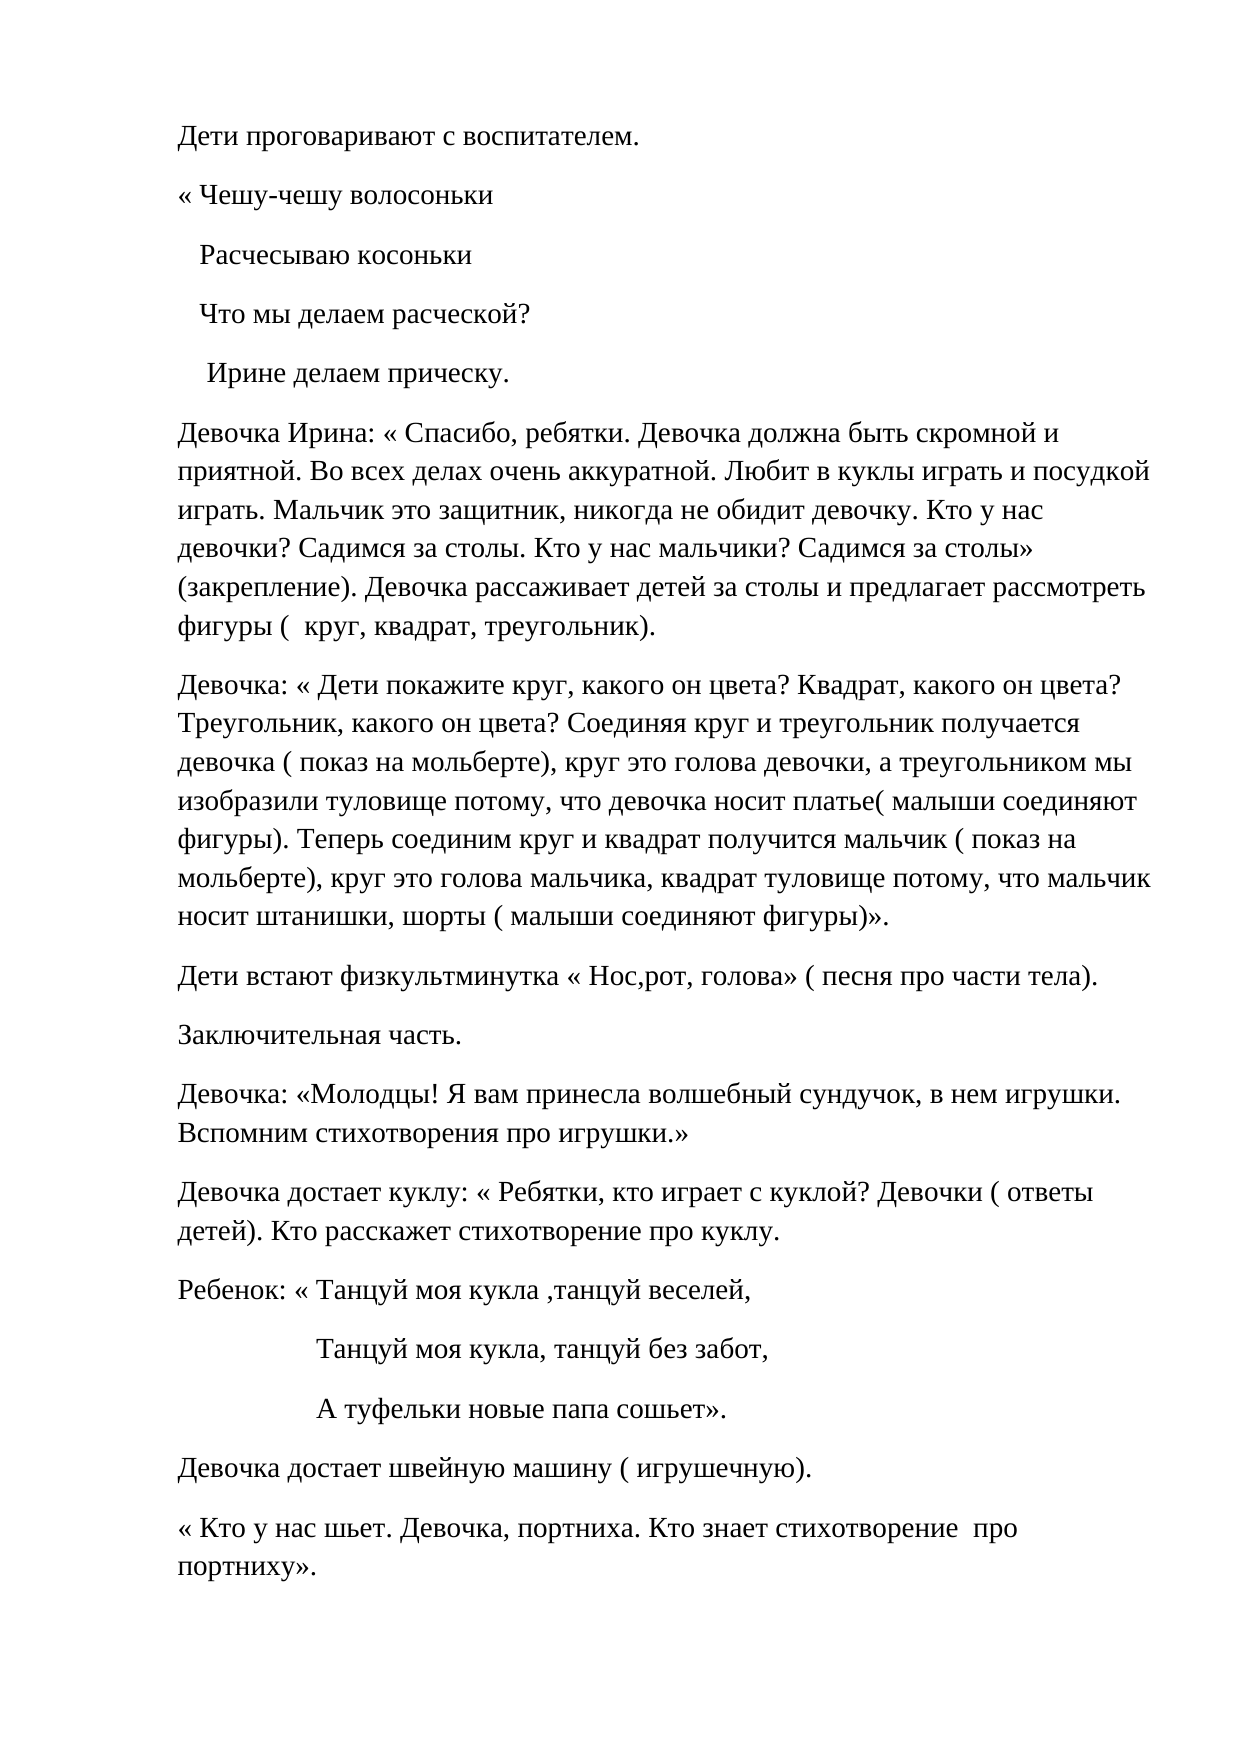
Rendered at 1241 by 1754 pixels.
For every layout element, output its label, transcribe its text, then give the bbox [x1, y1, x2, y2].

text Девочка достает куклу: « Ребятки, кто играет с куклой? Девочки ( ответы детей). Кто расскажет стихотворение про куклу. [177, 1174, 1152, 1246]
text Дети проговаривают с воспитателем. [177, 118, 1152, 152]
text Девочка Ирина: « Спасибо, ребятки. Девочка должна быть скромной и приятной. Во всех делах очень аккуратной. Любит в куклы играть и посудкой играть. Мальчик это защитник, никогда не обидит девочку. Кто у нас девочки? Садимся за столы. Кто у нас мальчики? Садимся за столы» (закрепление). Девочка рассаживает детей за столы и предлагает рассмотреть фигуры ( круг, квадрат, треугольник). [177, 415, 1152, 641]
text Девочка достает швейную машину ( игрушечную). [177, 1450, 1152, 1484]
text « Чешу-чешу волосоньки [177, 177, 1152, 211]
text « Кто у нас шьет. Девочка, портниха. Кто знает стихотворение про портниху». [177, 1510, 1152, 1582]
text Ребенок: « Танцуй моя кукла ,танцуй веселей, [177, 1272, 1152, 1306]
text Дети встают физкультминутка « Нос,рот, голова» ( песня про части тела). [177, 958, 1152, 991]
text Танцуй моя кукла, танцуй без забот, [177, 1332, 1152, 1365]
text Ирине делаем прическу. [177, 356, 1152, 389]
text Расчесываю косоньки [177, 237, 1152, 270]
text Девочка: « Дети покажите круг, какого он цвета? Квадрат, какого он цвета? Треугольник, какого он цвета? Соединяя круг и треугольник получается девочка ( показ на мольберте), круг это голова девочки, а треугольником мы изобразили туловище потому, что девочка носит платье( малыши соединяют фигуры). Теперь соединим круг и квадрат получится мальчик ( показ на мольберте), круг это голова мальчика, квадрат туловище потому, что мальчик носит штанишки, шорты ( малыши соединяют фигуры)». [177, 667, 1152, 932]
text Заключительная часть. [177, 1017, 1152, 1051]
text Что мы делаем расческой? [177, 296, 1152, 330]
text А туфельки новые папа сошьет». [177, 1391, 1152, 1424]
text Девочка: «Молодцы! Я вам принесла волшебный сундучок, в нем игрушки. Вспомним стихотворения про игрушки.» [177, 1076, 1152, 1148]
